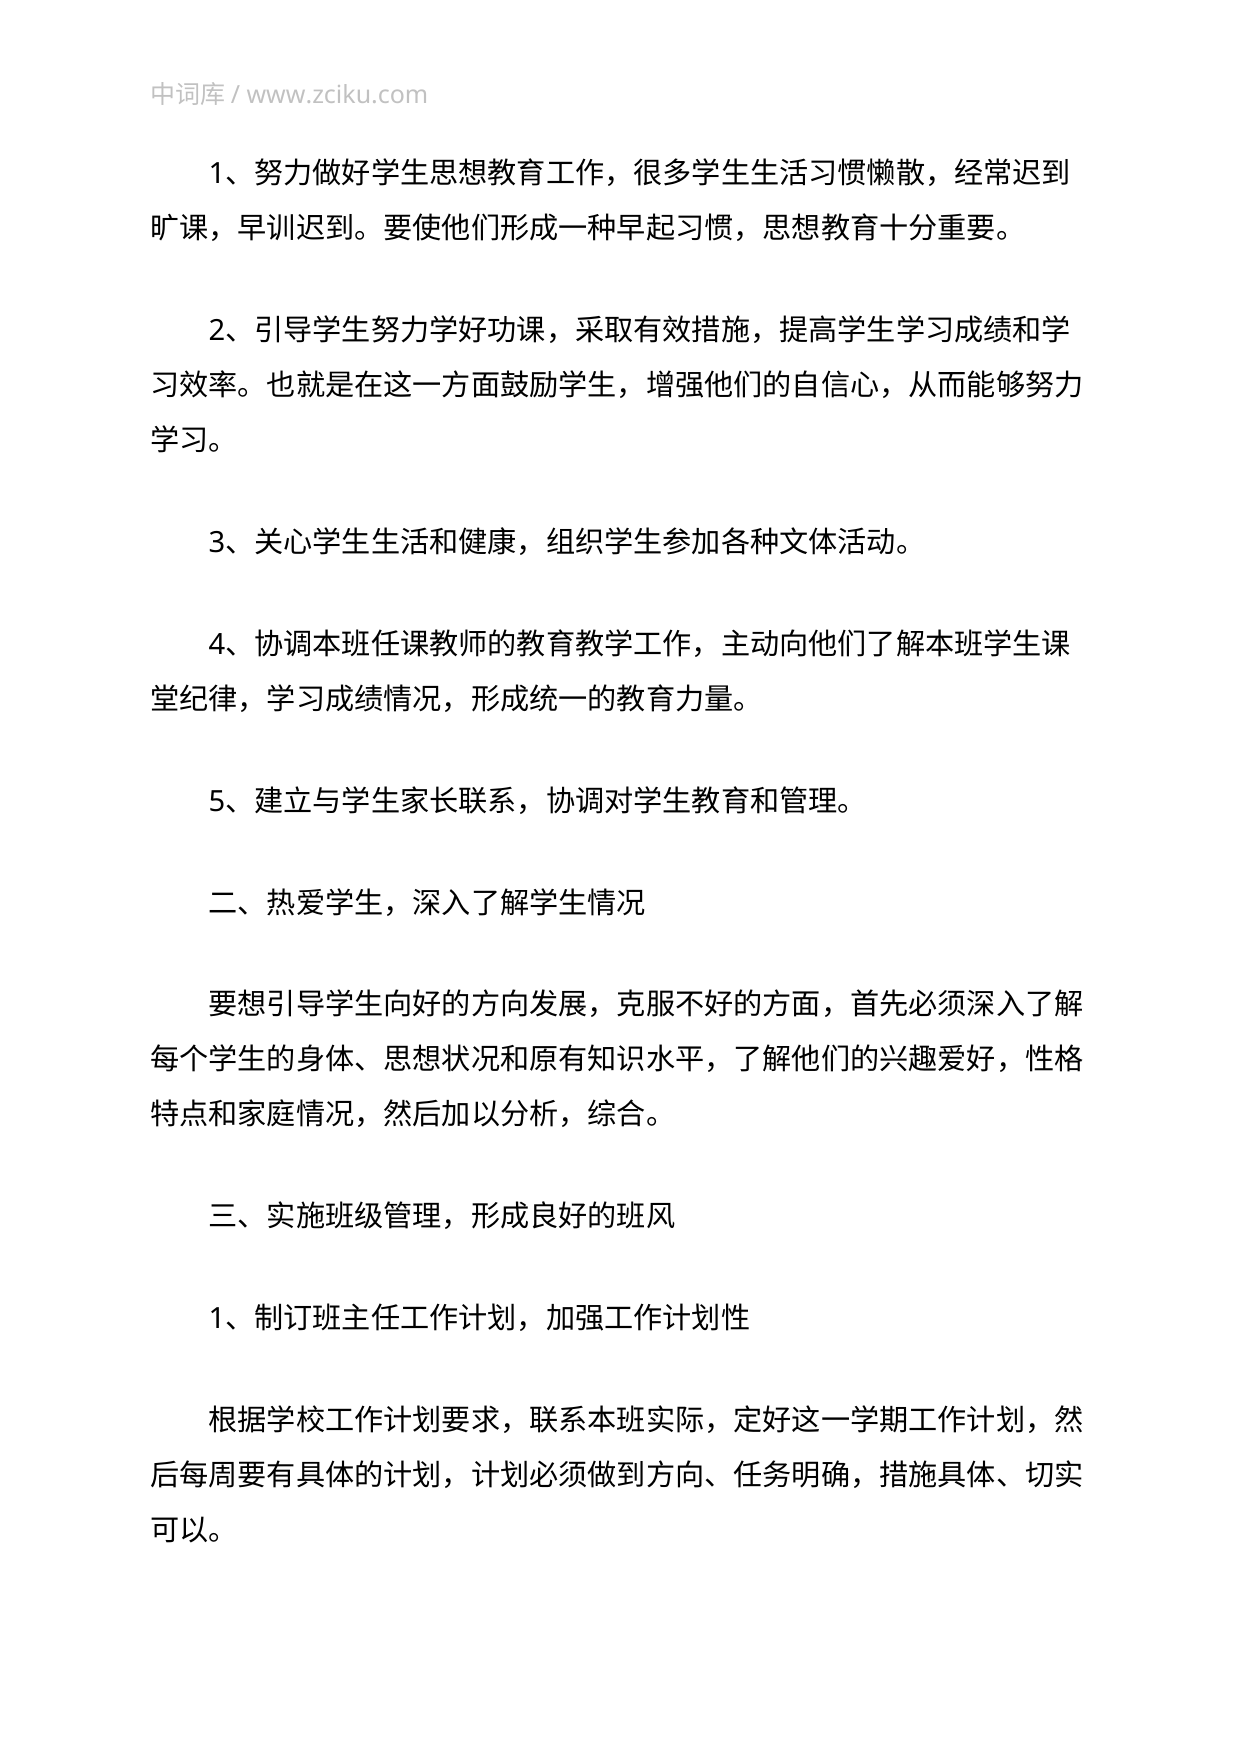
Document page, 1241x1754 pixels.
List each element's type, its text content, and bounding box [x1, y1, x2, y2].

text 2、引导学生努力学好功课，采取有效措施，提高学生学习成绩和学习效率。也就是在这一方面鼓励学生，增强他们的自信心，从而能够努力学习。 [150, 307, 1090, 459]
text 要想引导学生向好的方向发展，克服不好的方面，首先必须深入了解每个学生的身体、思想状况和原有知识水平，了解他们的兴趣爱好，性格特点和家庭情况，然后加以分析，综合。 [150, 981, 1090, 1133]
text 二、热爱学生，深入了解学生情况 [150, 879, 1090, 921]
text 4、协调本班任课教师的教育教学工作，主动向他们了解本班学生课堂纪律，学习成绩情况，形成统一的教育力量。 [150, 620, 1090, 718]
text 三、实施班级管理，形成良好的班风 [150, 1192, 1090, 1235]
text 5、建立与学生家长联系，协调对学生教育和管理。 [150, 777, 1090, 819]
text 3、关心学生生活和健康，组织学生参加各种文体活动。 [150, 518, 1090, 561]
text 1、努力做好学生思想教育工作，很多学生生活习惯懒散，经常迟到旷课，早训迟到。要使他们形成一种早起习惯，思想教育十分重要。 [150, 150, 1090, 247]
text 1、制订班主任工作计划，加强工作计划性 [150, 1294, 1090, 1337]
text 根据学校工作计划要求，联系本班实际，定好这一学期工作计划，然后每周要有具体的计划，计划必须做到方向、任务明确，措施具体、切实可以。 [150, 1396, 1090, 1548]
